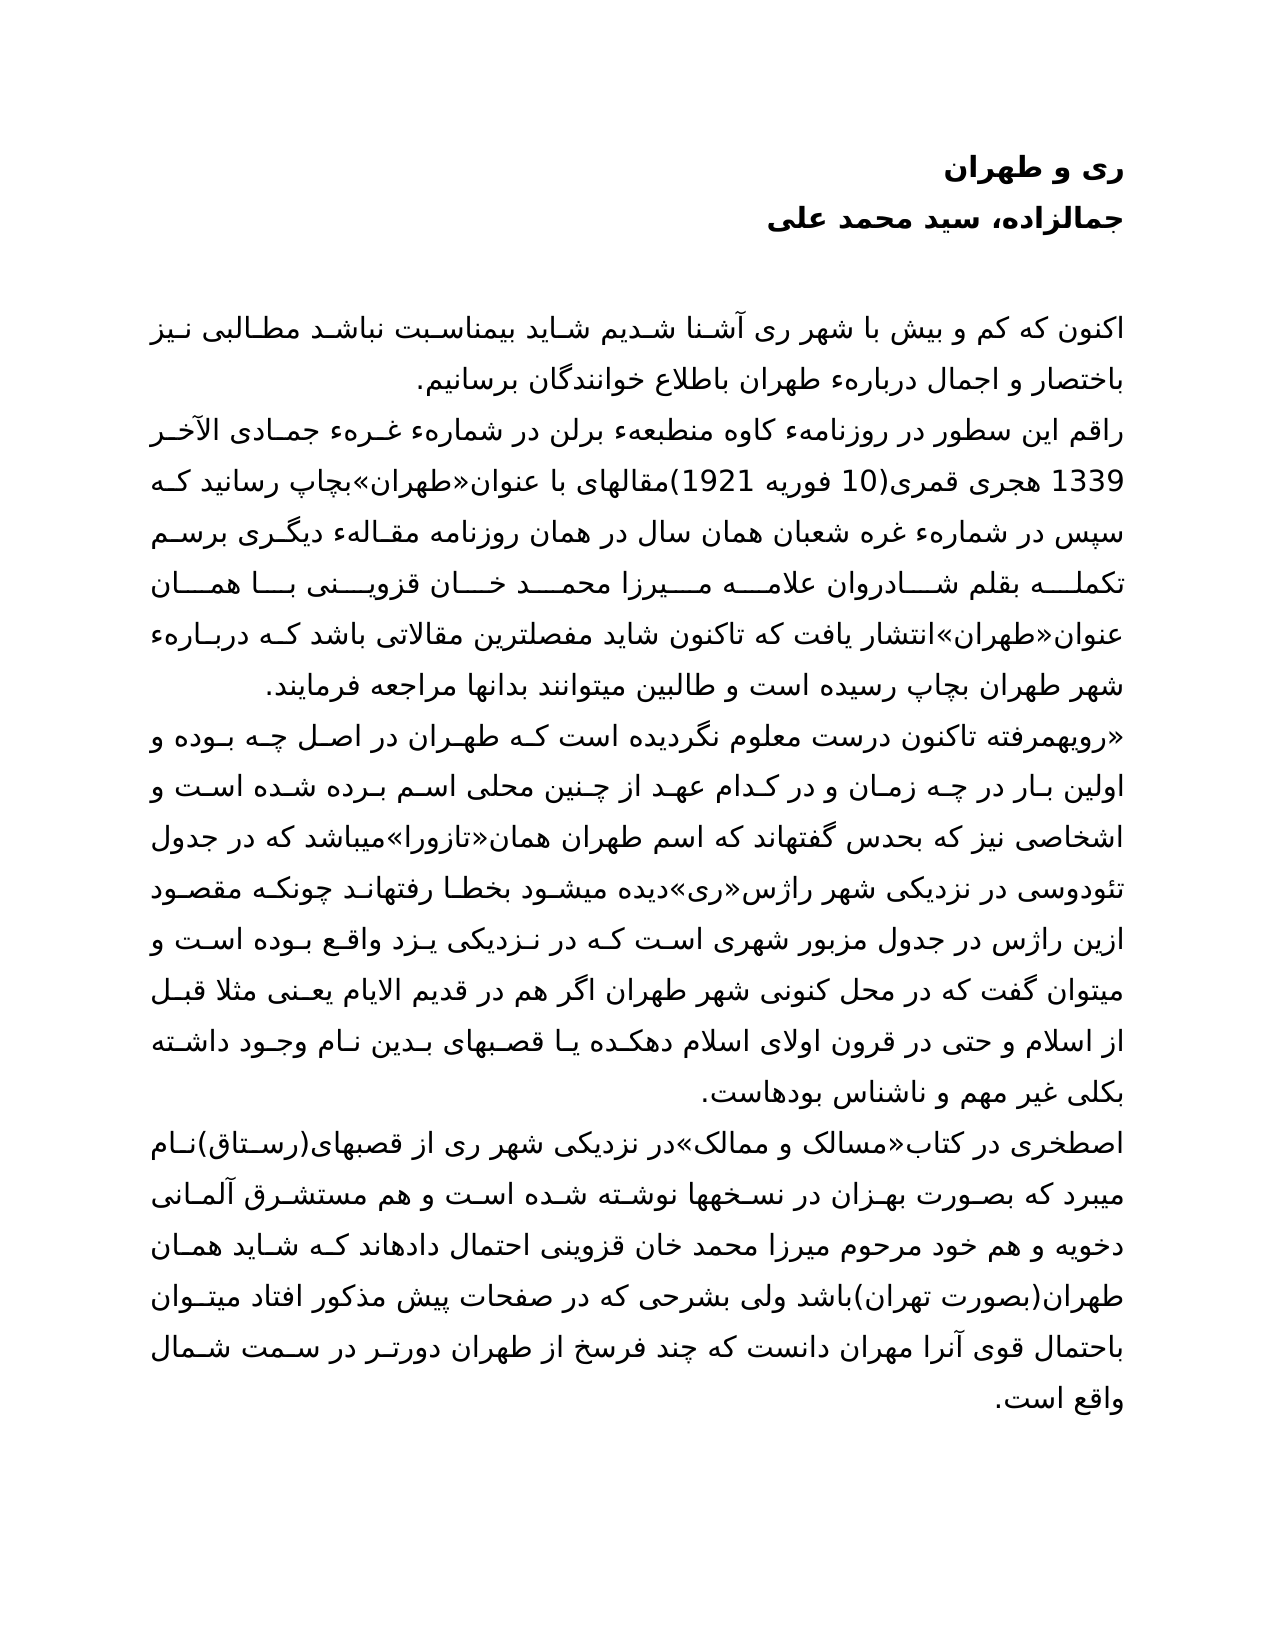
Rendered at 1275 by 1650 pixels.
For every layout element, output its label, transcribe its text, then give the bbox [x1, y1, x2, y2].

text «رویهمرفته تاکنون درست معلوم نگردیده است که طهران در اصل چه بوده و اولین بار در چه زمان و در کدام عهد از چنین محلی اسم برده شده است و اشخاصی نیز که بحدس گفته‏اند که اسم طهران همان«تازورا»میباشد که در جدول تئودوسی در نزدیکی شهر راژس«ری»دیده‏ میشود بخطا رفته‏اند چونکه مقصود ازین راژس در جدول مزبور شهری است که در نزدیکی یزد واقع‏ بوده است و میتوان گفت که در محل کنونی شهر طهران اگر هم در قدیم الایام یعنی مثلا قبل از اسلام و حتی در قرون اولای اسلام دهکده یا قصبه‏ای بدین نام وجود داشته بکلی غیر مهم و ناشناس‏ بوده‏است. [150, 719, 1125, 1109]
text اکنون که کم و بیش با شهر ری آشنا شدیم شاید بی‏مناسبت نباشد مطالبی نیز باختصار و اجمال دربارهء طهران باطلاع خوانندگان برسانیم. [150, 311, 1125, 396]
text ری و طهران [150, 150, 1125, 184]
text اصطخری در کتاب«مسالک و ممالک»در نزدیکی شهر ری از قصبه‏ای(رستاق)نام میبرد که بصورت بهزان در نسخه‏ها نوشته شده است و هم مستشرق آلمانی دخویه و هم خود مرحوم میرزا محمد خان قزوینی احتمال داده‏اند که شاید همان طهران(بصورت تهران)باشد ولی بشرحی که‏ در صفحات پیش مذکور افتاد میتوان باحتمال قوی آنرا مهران دانست که چند فرسخ از طهران‏ دورتر در سمت شمال واقع است. [150, 1126, 1125, 1415]
text راقم این سطور در روزنامهء کاوه منطبعهء برلن در شمارهء غرهء جمادی الآخر 1339 هجری‏ قمری(10 فوریه 1921)مقاله‏ای با عنوان«طهران»بچاپ رسانید که سپس در شمارهء غره شعبان‏ همان سال در همان روزنامه مقالهء دیگری برسم تکمله بقلم شادروان علامه میرزا محمد خان قزوینی‏ با همان عنوان«طهران»انتشار یافت که تاکنون شاید مفصلترین مقالاتی باشد که دربارهء شهر طهران بچاپ رسیده است و طالبین می‏توانند بدانها مراجعه فرمایند. [150, 413, 1125, 702]
text جمالزاده، سید محمد علی [150, 201, 1125, 235]
